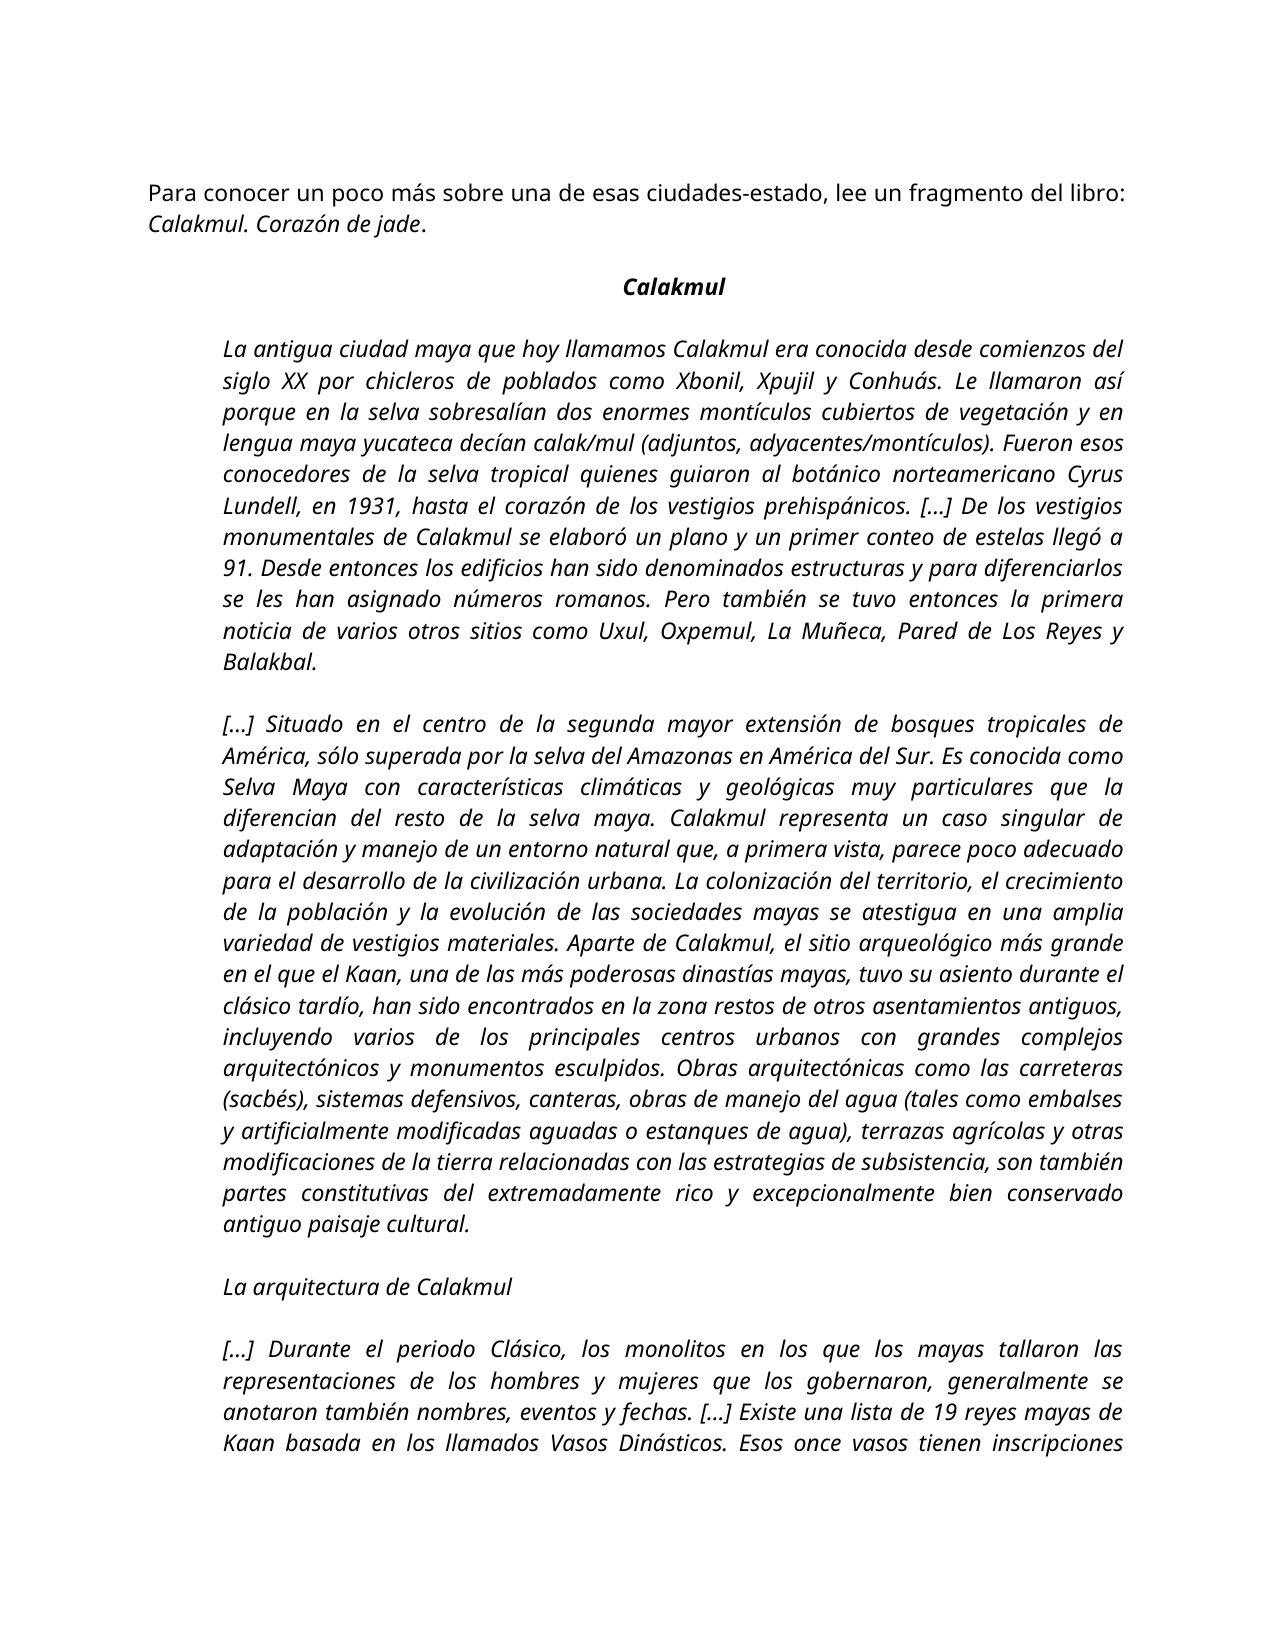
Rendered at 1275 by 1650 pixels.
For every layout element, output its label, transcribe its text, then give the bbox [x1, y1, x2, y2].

text La antigua ciudad maya que hoy llamamos Calakmul era conocida desde comienzos del siglo XX por chicleros de poblados como Xbonil, Xpujil y Conhuás. Le llamaron así porque en la selva sobresalían dos enormes montículos cubiertos de vegetación y en lengua maya yucateca decían calak/mul (adjuntos, adyacentes/montículos). Fueron esos conocedores de la selva tropical quienes guiaron al botánico norteamericano Cyrus Lundell, en 1931, hasta el corazón de los vestigios prehispánicos. […] De los vestigios monumentales de Calakmul se elaboró un plano y un primer conteo de estelas llegó a 91. Desde entonces los edificios han sido denominados estructuras y para diferenciarlos se les han asignado números romanos. Pero también se tuvo entonces la primera noticia de varios otros sitios como Uxul, Oxpemul, La Muñeca, Pared de Los Reyes y Balakbal. [223, 333, 1127, 677]
text Calakmul [223, 271, 1127, 302]
text La arquitectura de Calakmul [223, 1271, 1127, 1302]
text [223, 1333, 1127, 1458]
text […] Situado en el centro de la segunda mayor extensión de bosques tropicales de América, sólo superada por la selva del Amazonas en América del Sur. Es conocida como Selva Maya con características climáticas y geológicas muy particulares que la diferencian del resto de la selva maya. Calakmul representa un caso singular de adaptación y manejo de un entorno natural que, a primera vista, parece poco adecuado para el desarrollo de la civilización urbana. La colonización del territorio, el crecimiento de la población y la evolución de las sociedades mayas se atestigua en una amplia variedad de vestigios materiales. Aparte de Calakmul, el sitio arqueológico más grande en el que el Kaan, una de las más poderosas dinastías mayas, tuvo su asiento durante el clásico tardío, han sido encontrados en la zona restos de otros asentamientos antiguos, incluyendo varios de los principales centros urbanos con grandes complejos arquitectónicos y monumentos esculpidos. Obras arquitectónicas como las carreteras (sacbés), sistemas defensivos, canteras, obras de manejo del agua (tales como embalses y artificialmente modificadas aguadas o estanques de agua), terrazas agrícolas y otras modificaciones de la tierra relacionadas con las estrategias de subsistencia, son también partes constitutivas del extremadamente rico y excepcionalmente bien conservado antiguo paisaje cultural. [223, 708, 1127, 1240]
text Para conocer un poco más sobre una de esas ciudades-estado, lee un fragmento del libro: Calakmul. Corazón de jade. [148, 177, 1127, 240]
